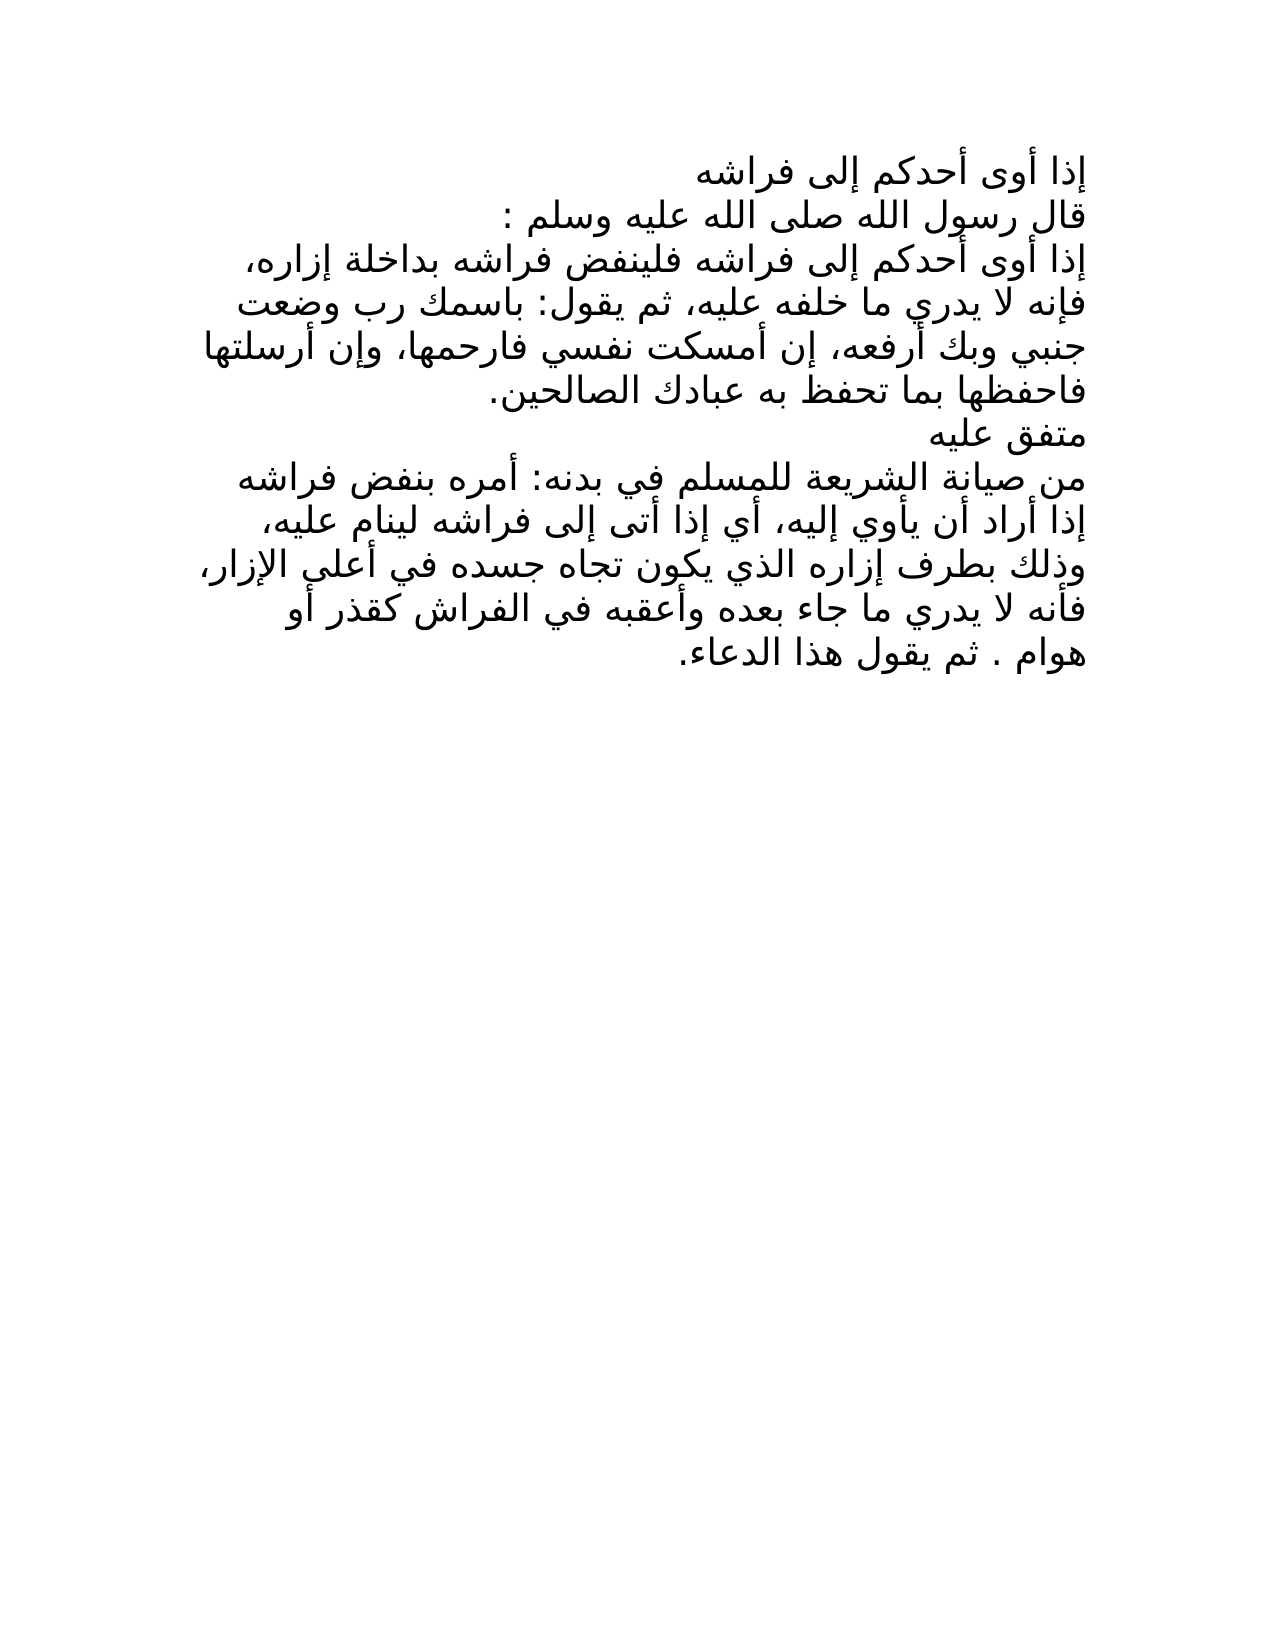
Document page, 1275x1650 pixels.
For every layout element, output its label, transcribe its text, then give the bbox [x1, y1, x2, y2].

text من صيانة الشريعة للمسلم في بدنه: أمره بنفض فراشه إذا أراد أن يأوي إليه، أي إذا أتى إلى فراشه لينام عليه، وذلك بطرف إزاره الذي يكون تجاه جسده في أعلى الإزار، فأنه لا يدري ما جاء بعده وأعقبه في الفراش كقذر أو هوام . ثم يقول هذا الدعاء. [187, 456, 1087, 674]
text متفق عليه [187, 412, 1087, 456]
text إذا أوى أحدكم إلى فراشه فلينفض فراشه بداخلة إزاره، فإنه لا يدري ما خلفه عليه، ثم يقول: باسمك رب وضعت جنبي وبك أرفعه، إن أمسكت نفسي فارحمها، وإن أرسلتها فاحفظها بما تحفظ به عبادك الصالحين. [187, 237, 1087, 412]
text قال رسول الله صلى الله عليه وسلم : [187, 194, 1087, 237]
text إذا أوى أحدكم إلى فراشه [187, 150, 1087, 194]
